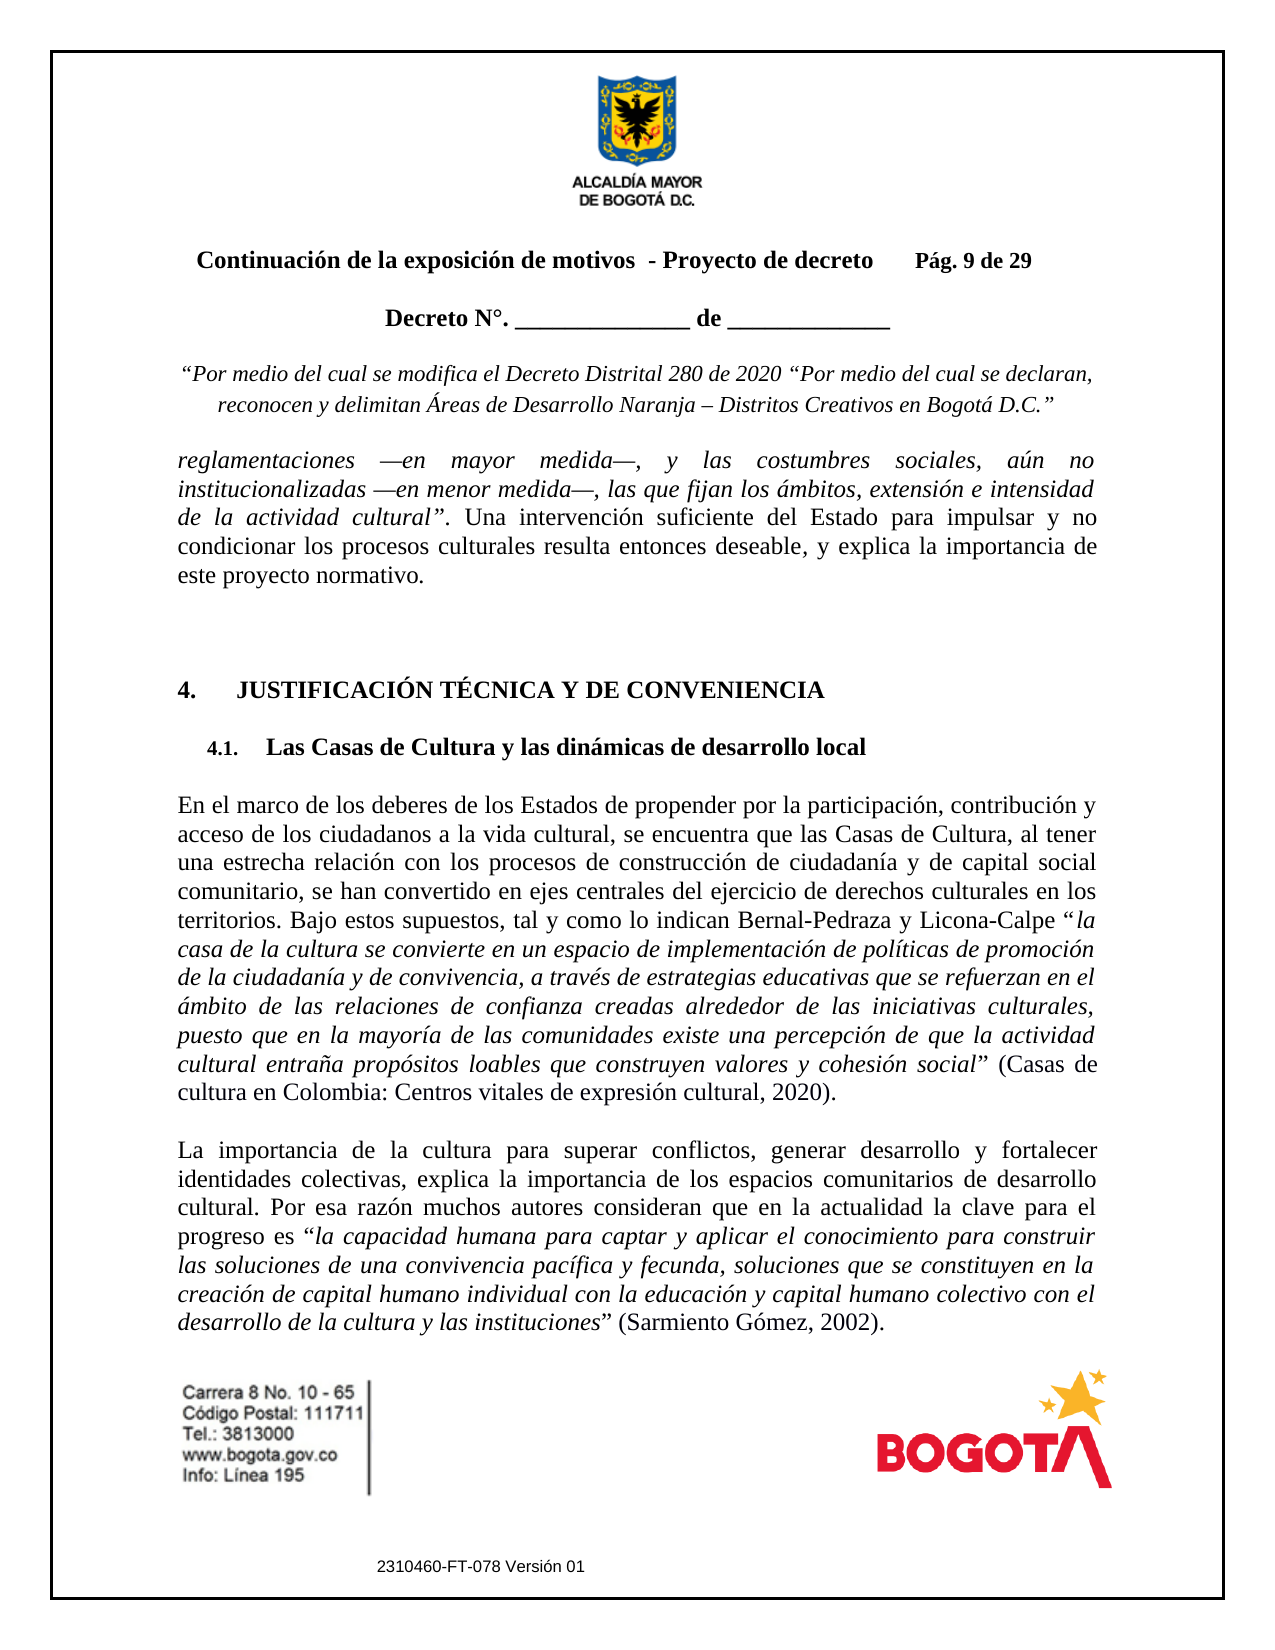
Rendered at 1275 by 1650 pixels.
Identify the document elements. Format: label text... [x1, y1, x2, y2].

picture [177, 1374, 378, 1509]
text En el marco de los deberes de los Estados de propender por la participación, contribución y acceso de los ciudadanos a la vida cultural, se encuentra que las Casas de Cultura, al tener una estrecha relación con los procesos de construcción de ciudadanía y de capital social comunitario, se han convertido en ejes centrales del ejercicio de derechos culturales en los territorios. Bajo estos supuestos, tal y como lo indican Bernal-Pedraza y Licona-Calpe “la casa de la cultura se convierte en un espacio de implementación de políticas de promoción de la ciudadanía y de convivencia, a través de estrategias educativas que se refuerzan en el ámbito de las relaciones de confianza creadas alrededor de las iniciativas culturales, puesto que en la mayoría de las comunidades existe una percepción de que la actividad cultural entraña propósitos loables que construyen valores y cohesión social”. [177, 790, 1098, 1106]
list Las Casas de Cultura y las dinámicas de desarrollo local [207, 732, 1098, 761]
list JUSTIFICACIÓN TÉCNICA Y DE CONVENIENCIA [177, 675, 1098, 704]
picture [859, 1365, 1143, 1507]
text La importancia de la cultura para superar conflictos, generar desarrollo y fortalecer identidades colectivas, explica la importancia de los espacios comunitarios de desarrollo cultural. Por esa razón muchos autores consideran que en la actualidad la clave para el progreso es “la capacidad humana para captar y aplicar el conocimiento para construir las soluciones de una convivencia pacífica y fecunda, soluciones que se constituyen en la creación de capital humano individual con la educación y capital humano colectivo con el desarrollo de la cultura y las instituciones”. [177, 1135, 1098, 1336]
picture [563, 65, 712, 217]
